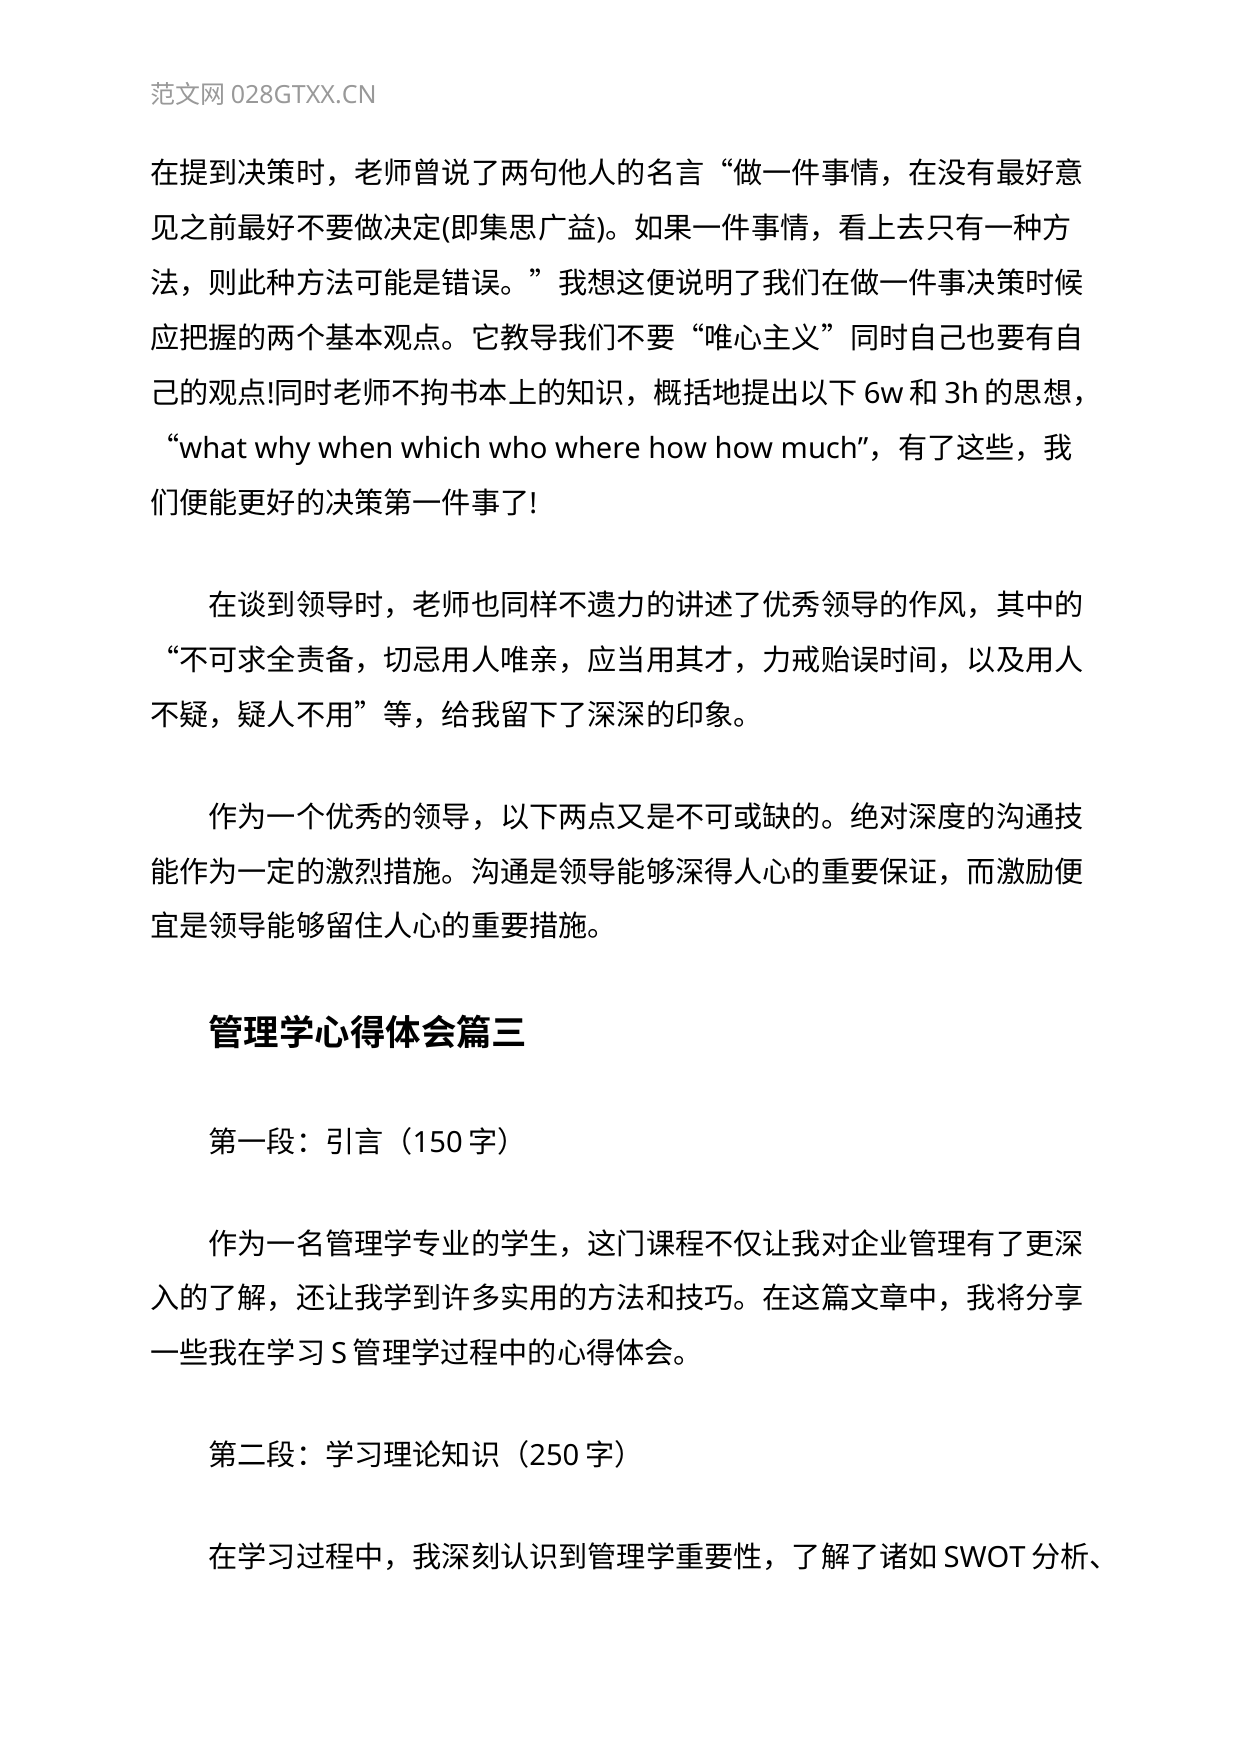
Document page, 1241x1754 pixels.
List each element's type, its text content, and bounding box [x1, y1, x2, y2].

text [150, 1534, 1090, 1576]
text 作为一名管理学专业的学生，这门课程不仅让我对企业管理有了更深入的了解，还让我学到许多实用的方法和技巧。在这篇文章中，我将分享一些我在学习S管理学过程中的心得体会。 [150, 1220, 1090, 1372]
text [150, 150, 1090, 522]
text 在谈到领导时，老师也同样不遗力的讲述了优秀领导的作风，其中的“不可求全责备，切忌用人唯亲，应当用其才，力戒贻误时间，以及用人不疑，疑人不用”等，给我留下了深深的印象。 [150, 582, 1090, 734]
text 管理学心得体会篇三 [150, 1005, 1090, 1056]
text 第一段：引言（150字） [150, 1118, 1090, 1161]
text 第二段：学习理论知识（250字） [150, 1432, 1090, 1474]
text 作为一个优秀的领导，以下两点又是不可或缺的。绝对深度的沟通技能作为一定的激烈措施。沟通是领导能够深得人心的重要保证，而激励便宜是领导能够留住人心的重要措施。 [150, 793, 1090, 945]
